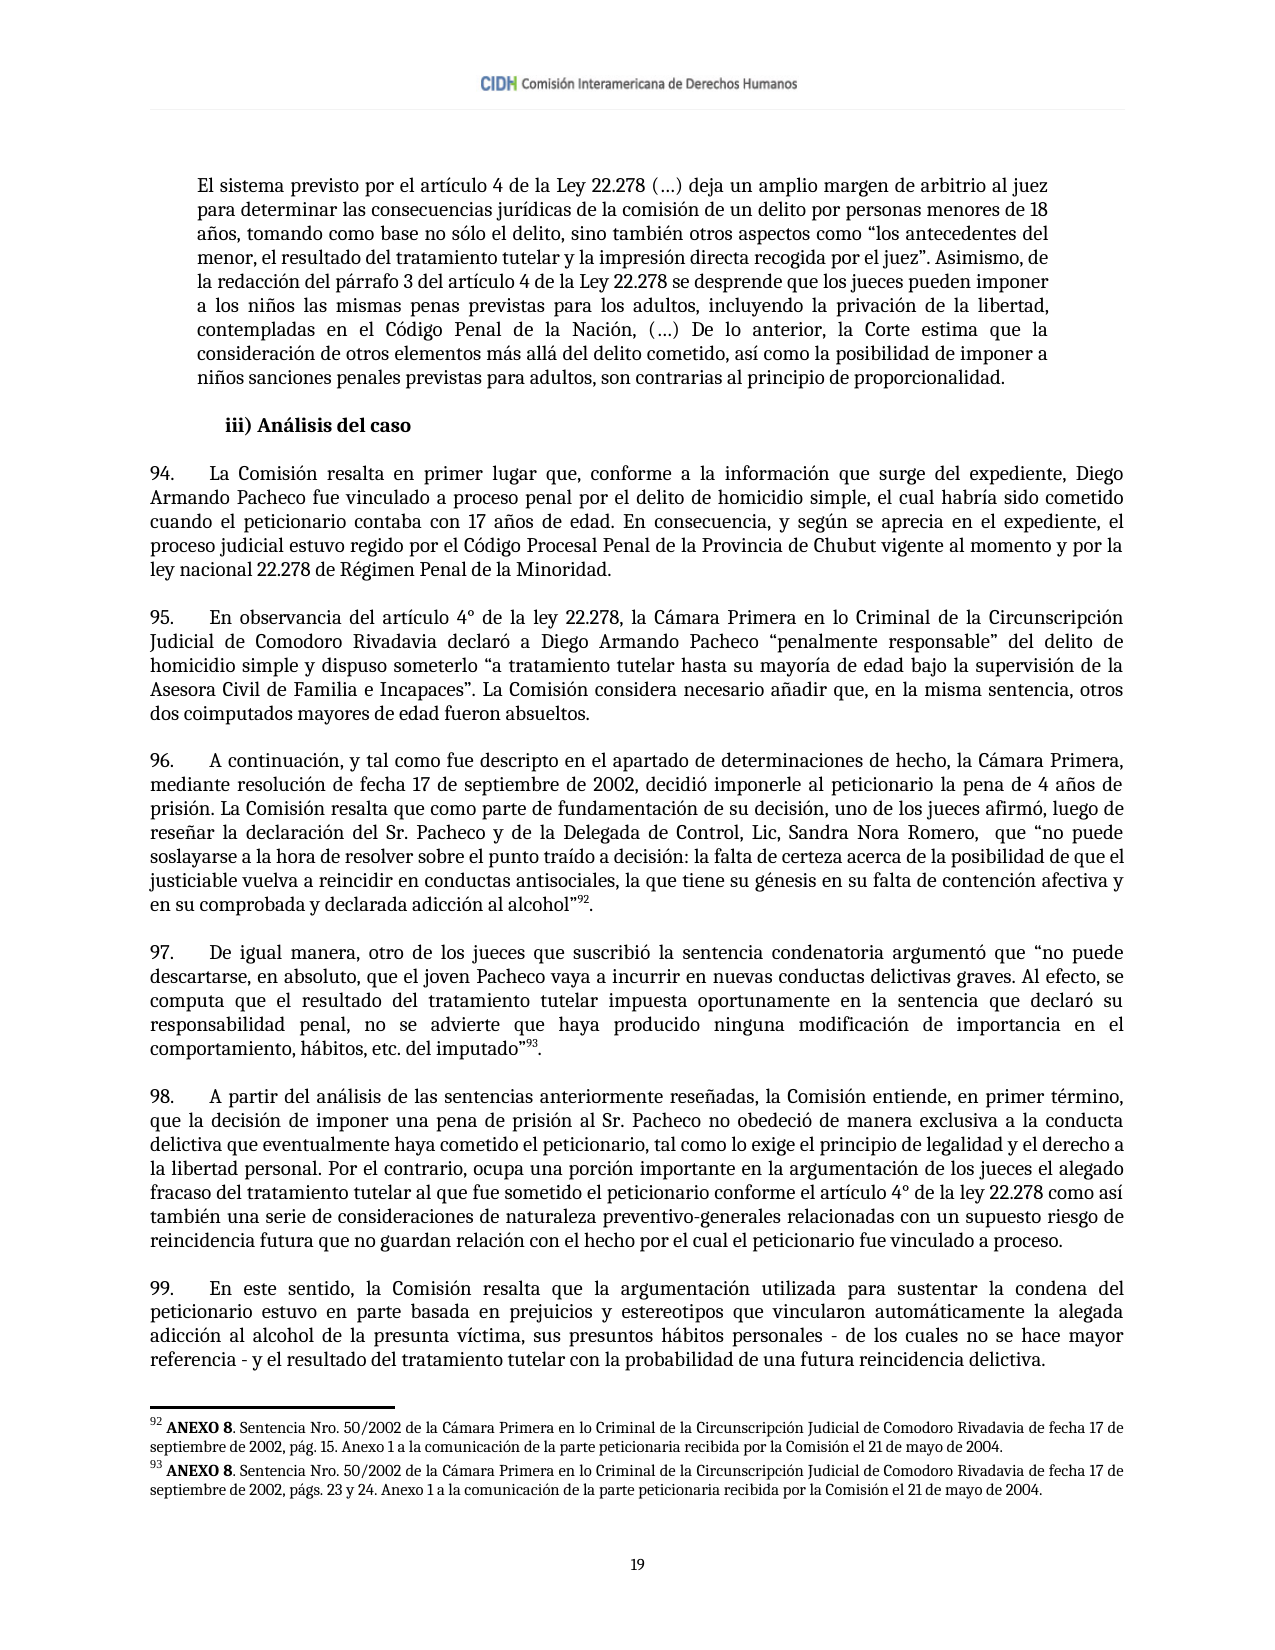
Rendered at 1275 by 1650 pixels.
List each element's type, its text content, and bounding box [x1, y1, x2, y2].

list De igual manera, otro de los jueces que suscribió la sentencia condenatoria argumentó que “no puede descartarse, en absoluto, que el joven Pacheco vaya a incurrir en nuevas conductas delictivas graves. Al efecto, se computa que el resultado del tratamiento tutelar impuesta oportunamente en la sentencia que declaró su responsabilidad penal, no se advierte que haya producido ninguna modificación de importancia en el comportamiento, hábitos, etc. del imputado”. [150, 941, 1125, 1061]
list A continuación, y tal como fue descripto en el apartado de determinaciones de hecho, la Cámara Primera, mediante resolución de fecha 17 de septiembre de 2002, decidió imponerle al peticionario la pena de 4 años de prisión. La Comisión resalta que como parte de fundamentación de su decisión, uno de los jueces afirmó, luego de reseñar la declaración del Sr. Pacheco y de la Delegada de Control, Lic, Sandra Nora Romero, que “no puede soslayarse a la hora de resolver sobre el punto traído a decisión: la falta de certeza acerca de la posibilidad de que el justiciable vuelva a reincidir en conductas antisociales, la que tiene su génesis en su falta de contención afectiva y en su comprobada y declarada adicción al alcohol”. [150, 749, 1125, 917]
list A partir del análisis de las sentencias anteriormente reseñadas, la Comisión entiende, en primer término, que la decisión de imponer una pena de prisión al Sr. Pacheco no obedeció de manera exclusiva a la conducta delictiva que eventualmente haya cometido el peticionario, tal como lo exige el principio de legalidad y el derecho a la libertad personal. Por el contrario, ocupa una porción importante en la argumentación de los jueces el alegado fracaso del tratamiento tutelar al que fue sometido el peticionario conforme el artículo 4° de la ley 22.278 como así también una serie de consideraciones de naturaleza preventivo-generales relacionadas con un supuesto riesgo de reincidencia futura que no guardan relación con el hecho por el cual el peticionario fue vinculado a proceso. [150, 1084, 1125, 1252]
list La Comisión resalta en primer lugar que, conforme a la información que surge del expediente, Diego Armando Pacheco fue vinculado a proceso penal por el delito de homicidio simple, el cual habría sido cometido cuando el peticionario contaba con 17 años de edad. En consecuencia, y según se aprecia en el expediente, el proceso judicial estuvo regido por el Código Procesal Penal de la Provincia de Chubut vigente al momento y por la ley nacional 22.278 de Régimen Penal de la Minoridad. [150, 462, 1125, 581]
text iii) Análisis del caso [225, 414, 1125, 438]
list En observancia del artículo 4° de la ley 22.278, la Cámara Primera en lo Criminal de la Circunscripción Judicial de Comodoro Rivadavia declaró a Diego Armando Pacheco “penalmente responsable” del delito de homicidio simple y dispuso someterlo “a tratamiento tutelar hasta su mayoría de edad bajo la supervisión de la Asesora Civil de Familia e Incapaces”. La Comisión considera necesario añadir que, en la misma sentencia, otros dos coimputados mayores de edad fueron absueltos. [150, 605, 1125, 725]
list En este sentido, la Comisión resalta que la argumentación utilizada para sustentar la condena del peticionario estuvo en parte basada en prejuicios y estereotipos que vincularon automáticamente la alegada adicción al alcohol de la presunta víctima, sus presuntos hábitos personales - de los cuales no se hace mayor referencia - y el resultado del tratamiento tutelar con la probabilidad de una futura reincidencia delictiva. [150, 1276, 1125, 1372]
list El sistema previsto por el artículo 4 de la Ley 22.278 (…) deja un amplio margen de arbitrio al juez para determinar las consecuencias jurídicas de la comisión de un delito por personas menores de 18 años, tomando como base no sólo el delito, sino también otros aspectos como “los antecedentes del menor, el resultado del tratamiento tutelar y la impresión directa recogida por el juez”. Asimismo, de la redacción del párrafo 3 del artículo 4 de la Ley 22.278 se desprende que los jueces pueden imponer a los niños las mismas penas previstas para los adultos, incluyendo la privación de la libertad, contempladas en el Código Penal de la Nación, (…) De lo anterior, la Corte estima que la consideración de otros elementos más allá del delito cometido, así como la posibilidad de imponer a niños sanciones penales previstas para adultos, son contrarias al principio de proporcionalidad. [197, 174, 1050, 390]
picture [475, 75, 800, 93]
